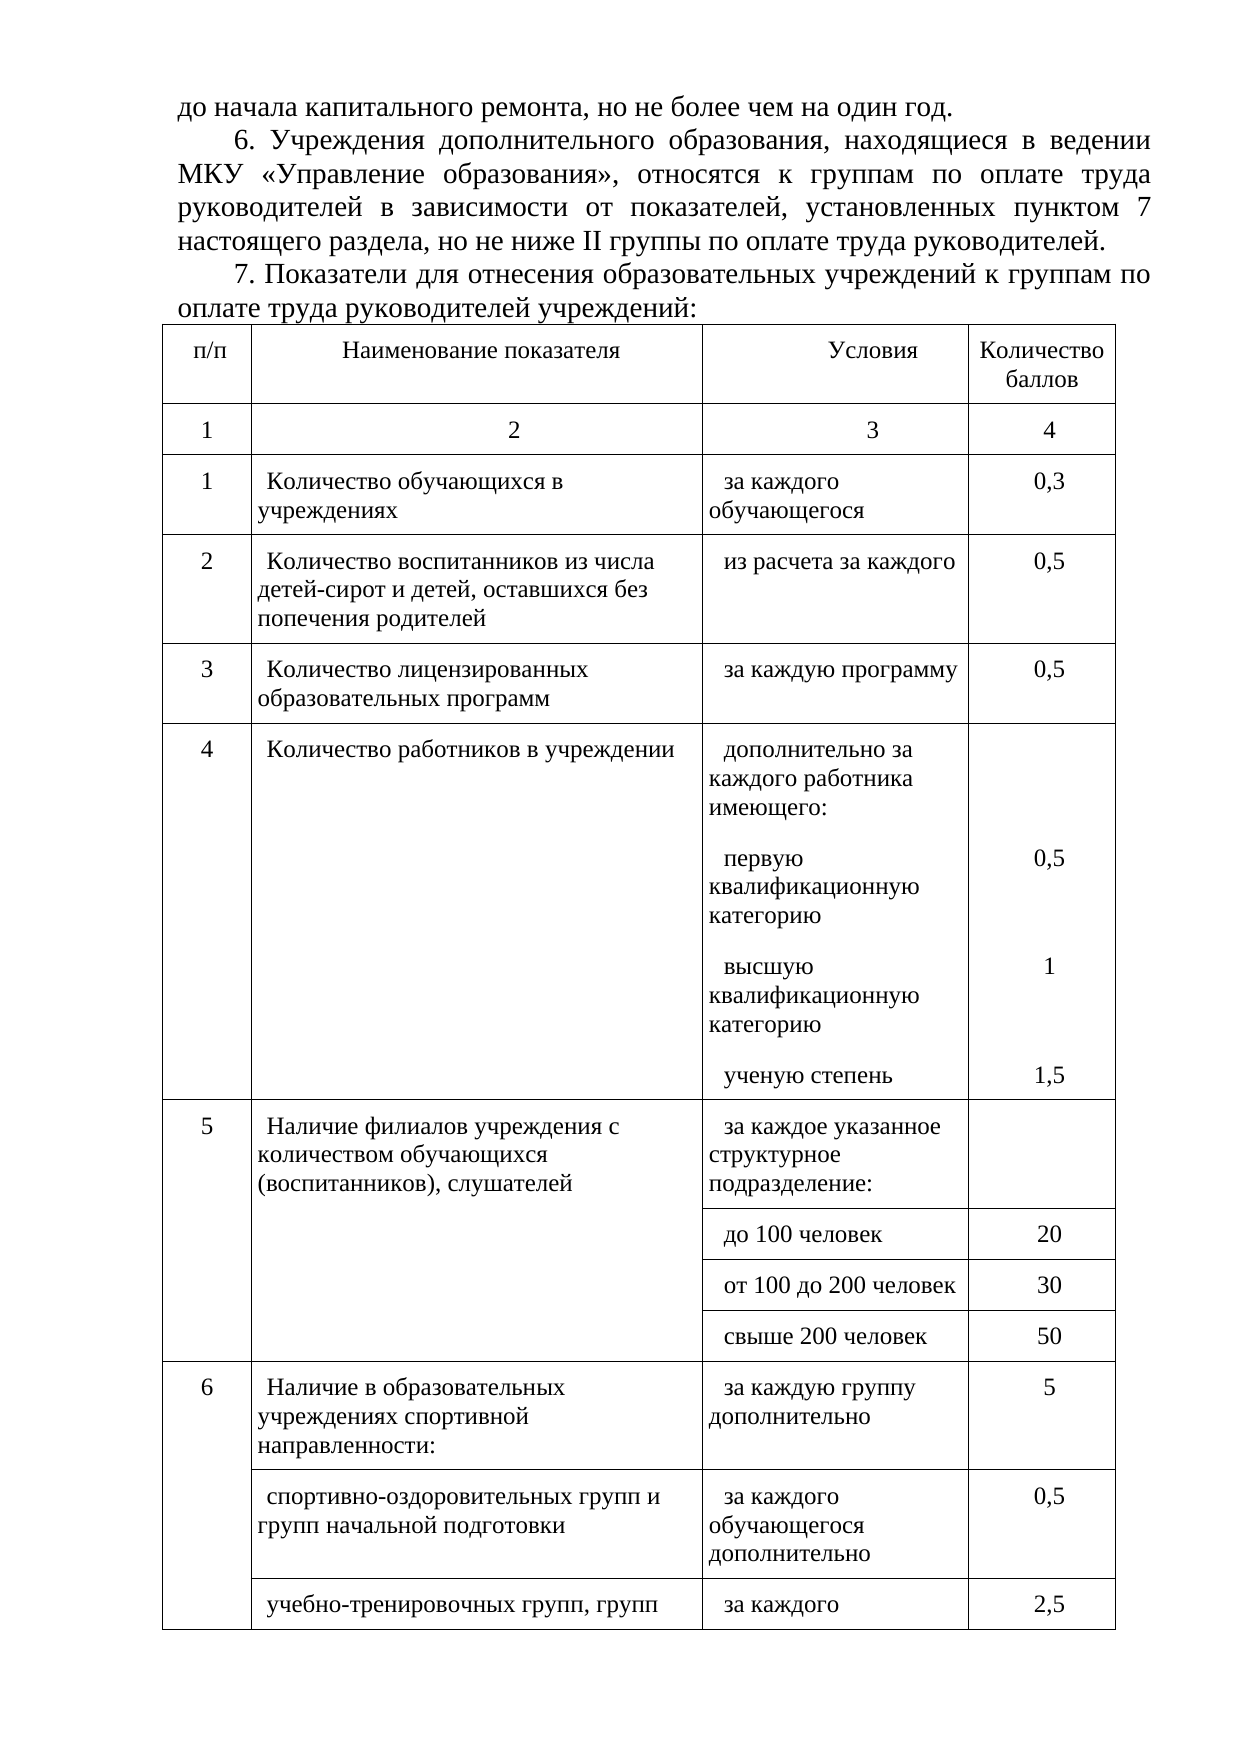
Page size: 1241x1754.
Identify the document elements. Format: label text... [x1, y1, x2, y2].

table_cell 5 [163, 1100, 251, 1361]
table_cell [703, 1579, 968, 1629]
table_cell 0,5 [969, 535, 1115, 643]
table_cell [969, 1100, 1115, 1208]
table_cell до 100 человек [703, 1209, 968, 1259]
table_cell от 100 до 200 человек [703, 1260, 968, 1310]
table_cell 1 [969, 940, 1115, 1048]
text 7. Показатели для отнесения образовательных учреждений к группам по оплате труда руководителей учреждений: [177, 256, 1152, 323]
table_cell за каждую программу [703, 644, 968, 722]
table_cell первую квалификационную категорию [703, 831, 968, 939]
table_cell 3 [703, 404, 968, 454]
table_cell 20 [969, 1209, 1115, 1259]
table_cell 4 [969, 404, 1115, 454]
table_cell Количество воспитанников из числа детей-сирот и детей, оставшихся без попечения родителей [252, 535, 702, 643]
table_cell 2 [163, 535, 251, 643]
table_cell из расчета за каждого [703, 535, 968, 643]
table_cell 5 [969, 1362, 1115, 1469]
table_cell Наличие в образовательных учреждениях спортивной направленности: [252, 1362, 702, 1469]
table_header п/п [163, 325, 251, 403]
table_cell 6 [163, 1362, 251, 1629]
table_cell 30 [969, 1260, 1115, 1310]
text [177, 89, 1152, 122]
table_header Количество баллов [969, 325, 1115, 403]
table_header Условия [703, 325, 968, 403]
table_cell 1,5 [969, 1048, 1115, 1099]
table_cell 50 [969, 1311, 1115, 1361]
table_cell 0,5 [969, 644, 1115, 722]
table_cell ученую степень [703, 1048, 968, 1099]
table_cell 2,5 [969, 1579, 1115, 1629]
table_cell спортивно-оздоровительных групп и групп начальной подготовки [252, 1470, 702, 1578]
table_cell за каждого обучающегося [703, 455, 968, 534]
text 6. Учреждения дополнительного образования, находящиеся в ведении МКУ «Управление образования», относятся к группам по оплате труда руководителей в зависимости от показателей, установленных пунктом 7 настоящего раздела, но не ниже II группы по оплате труда руководителей. [177, 122, 1152, 256]
table_cell за каждую группу дополнительно [703, 1362, 968, 1469]
table_cell Наличие филиалов учреждения с количеством обучающихся (воспитанников), слушателей [252, 1100, 702, 1361]
table_cell Количество лицензированных образовательных программ [252, 644, 702, 722]
table_cell свыше 200 человек [703, 1311, 968, 1361]
table_cell 3 [163, 644, 251, 722]
table_cell 0,5 [969, 831, 1115, 939]
table_cell 2 [252, 404, 702, 454]
table_cell 1 [163, 404, 251, 454]
table_cell Количество обучающихся в учреждениях [252, 455, 702, 534]
table_cell [969, 724, 1115, 831]
table_cell за каждого обучающегося дополнительно [703, 1470, 968, 1578]
table_cell высшую квалификационную категорию [703, 940, 968, 1048]
table_cell 0,3 [969, 455, 1115, 534]
table_cell 0,5 [969, 1470, 1115, 1578]
table_cell 1 [163, 455, 251, 534]
table_header Наименование показателя [252, 325, 702, 403]
table_cell за каждое указанное структурное подразделение: [703, 1100, 968, 1208]
table_cell Количество работников в учреждении [252, 724, 702, 1099]
table_cell дополнительно за каждого работника имеющего: [703, 724, 968, 831]
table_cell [252, 1579, 702, 1629]
table_cell 4 [163, 724, 251, 1099]
